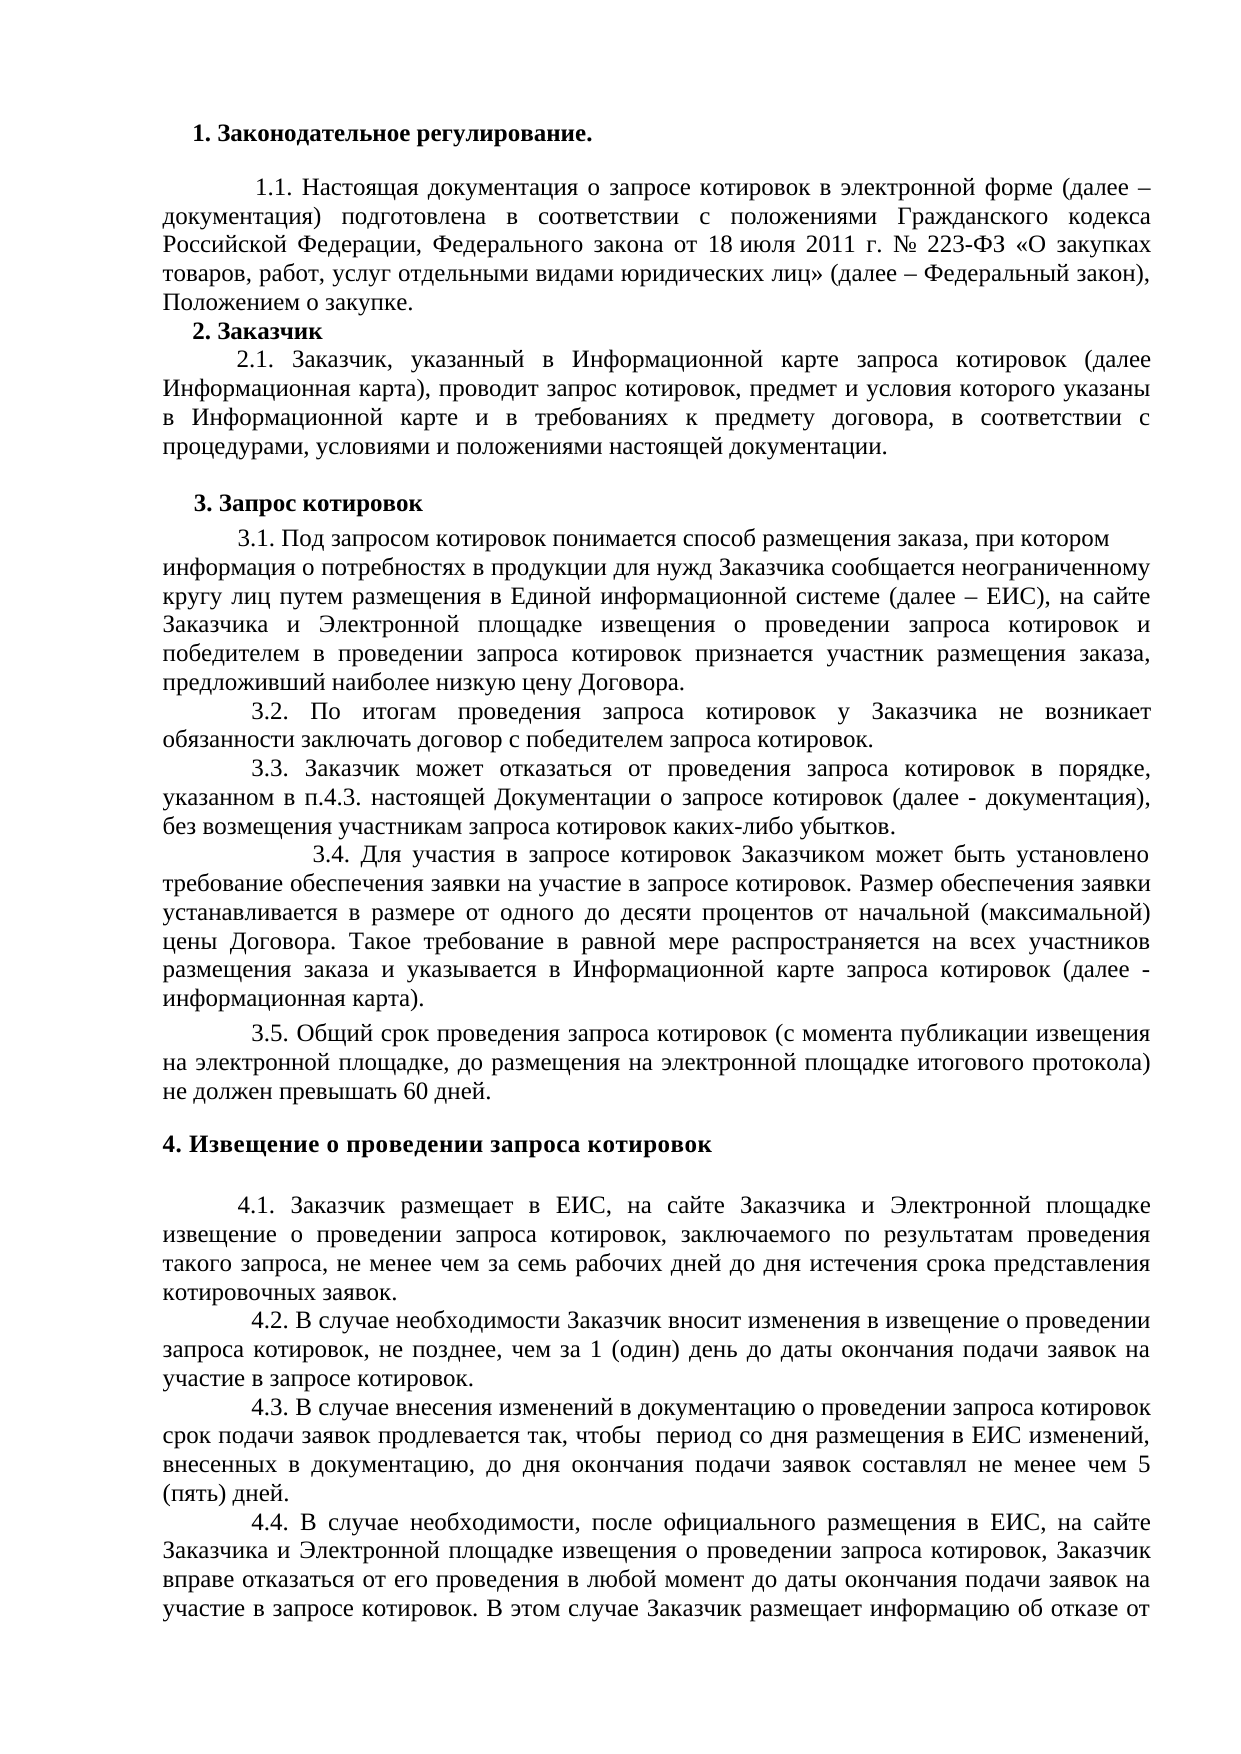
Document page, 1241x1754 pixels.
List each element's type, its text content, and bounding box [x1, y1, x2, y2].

list 3.2. По итогам проведения запроса котировок у Заказчика не возникает обязанности заключать договор с победителем запроса котировок. [162, 696, 1152, 753]
text 3.4. Для участия в запросе котировок Заказчиком может быть установлено требование обеспечения заявки на участие в запросе котировок. Размер обеспечения заявки устанавливается в размере от одного до десяти процентов от начальной (максимальной) цены Договора. Такое требование в равной мере распространяется на всех участников размещения заказа и указывается в Информационной карте запроса котировок (далее - информационная карта). [162, 839, 1152, 1012]
list информация о потребностях в продукции для нужд Заказчика сообщается неограниченному кругу лиц путем размещения в Единой информационной системе (далее – ЕИС), на сайте Заказчика и Электронной площадке извещения о проведении запроса котировок и победителем в проведении запроса котировок признается участник размещения заказа, предложивший наиболее низкую цену Договора. [162, 552, 1152, 696]
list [162, 1507, 1152, 1622]
list 4.1. Заказчик размещает в ЕИС, на сайте Заказчика и Электронной площадке извещение о проведении запроса котировок, заключаемого по результатам проведения такого запроса, не менее чем за семь рабочих дней до дня истечения срока представления котировочных заявок. [162, 1190, 1152, 1305]
subtitle 4. Извещение о проведении запроса котировок [162, 1129, 1152, 1158]
list 4.3. В случае внесения изменений в документацию о проведении запроса котировок срок подачи заявок продлевается так, чтобы период со дня размещения в ЕИС изменений, внесенных в документацию, до дня окончания подачи заявок составлял не менее чем 5 (пять) дней. [162, 1392, 1152, 1507]
text 3. Запрос котировок [162, 488, 1152, 517]
text 2.1. Заказчик, указанный в Информационной карте запроса котировок (далее Информационная карта), проводит запрос котировок, предмет и условия которого указаны в Информационной карте и в требованиях к предмету договора, в соответствии с процедурами, условиями и положениями настоящей документации. [162, 344, 1152, 459]
list 3.5. Общий срок проведения запроса котировок (с момента публикации извещения на электронной площадке, до размещения на электронной площадке итогового протокола) не должен превышать 60 дней. [162, 1018, 1152, 1104]
list 3.3. Заказчик может отказаться от проведения запроса котировок в порядке, указанном в п.4.3. настоящей Документации о запросе котировок (далее - документация), без возмещения участникам запроса котировок каких-либо убытков. [162, 753, 1152, 839]
list 4.2. В случае необходимости Заказчик вносит изменения в извещение о проведении запроса котировок, не позднее, чем за 1 (один) день до даты окончания подачи заявок на участие в запросе котировок. [162, 1305, 1152, 1392]
text 1.1. Настоящая документация о запросе котировок в электронной форме (далее – документация) подготовлена в соответствии с положениями Гражданского кодекса Российской Федерации, Федерального закона от 18 июля 2011 г. № 223-ФЗ «О закупках товаров, работ, услуг отдельными видами юридических лиц» (далее – Федеральный закон), Положением о закупке. [162, 172, 1152, 316]
text 2. Заказчик [192, 316, 1152, 344]
text 1. Законодательное регулирование. [192, 118, 1152, 147]
list 3.1. Под запросом котировок понимается способ размещения заказа, при котором [237, 523, 1152, 552]
